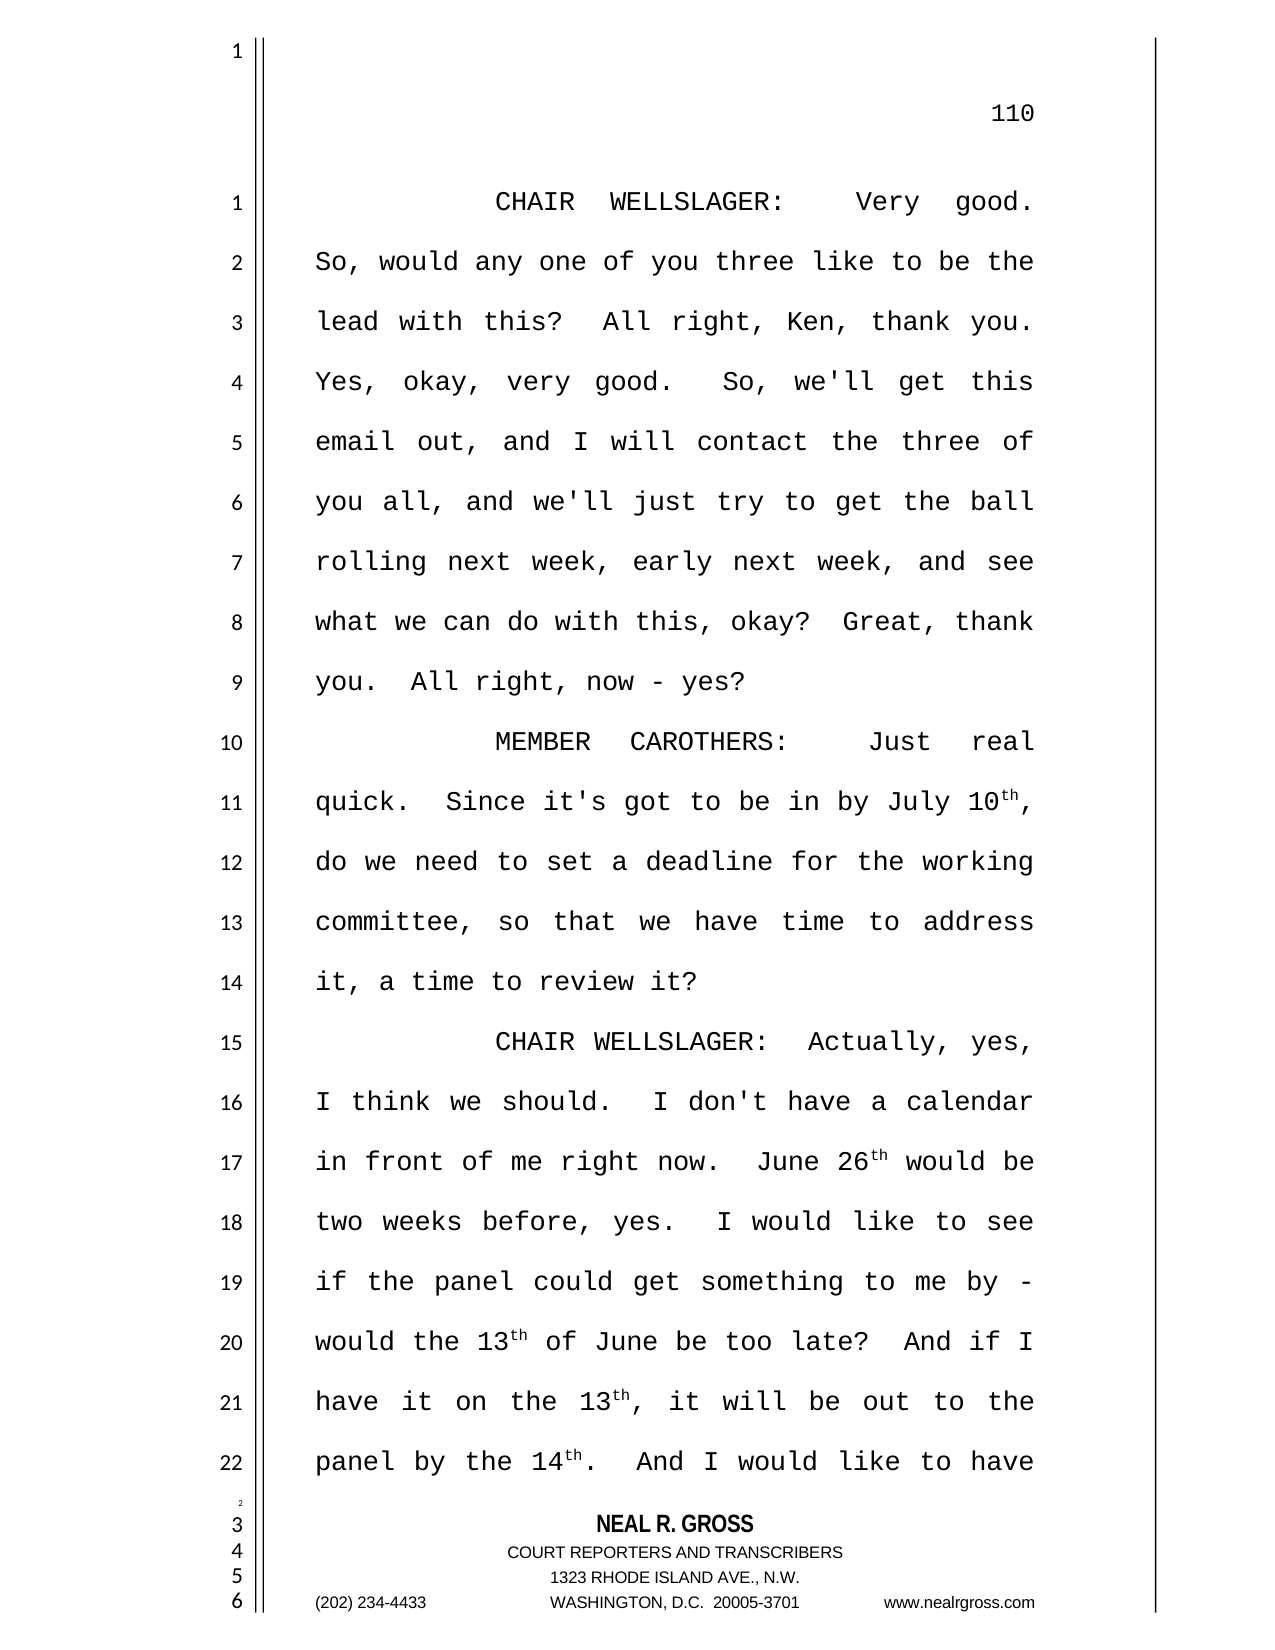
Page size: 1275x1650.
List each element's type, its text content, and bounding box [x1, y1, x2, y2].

text CHAIR WELLSLAGER: Very good. So, would any one of you three like to be the lead with this? All right, Ken, thank you. Yes, okay, very good. So, we'll get this email out, and I will contact the three of you all, and we'll just try to get the ball rolling next week, early next week, and see what we can do with this, okay? Great, thank you. All right, now - yes? [315, 162, 1035, 702]
text MEMBER CAROTHERS: Just real quick. Since it's got to be in by July 10th, do we need to set a deadline for the working committee, so that we have time to address it, a time to review it? [315, 702, 1035, 1002]
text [315, 1002, 1035, 1482]
